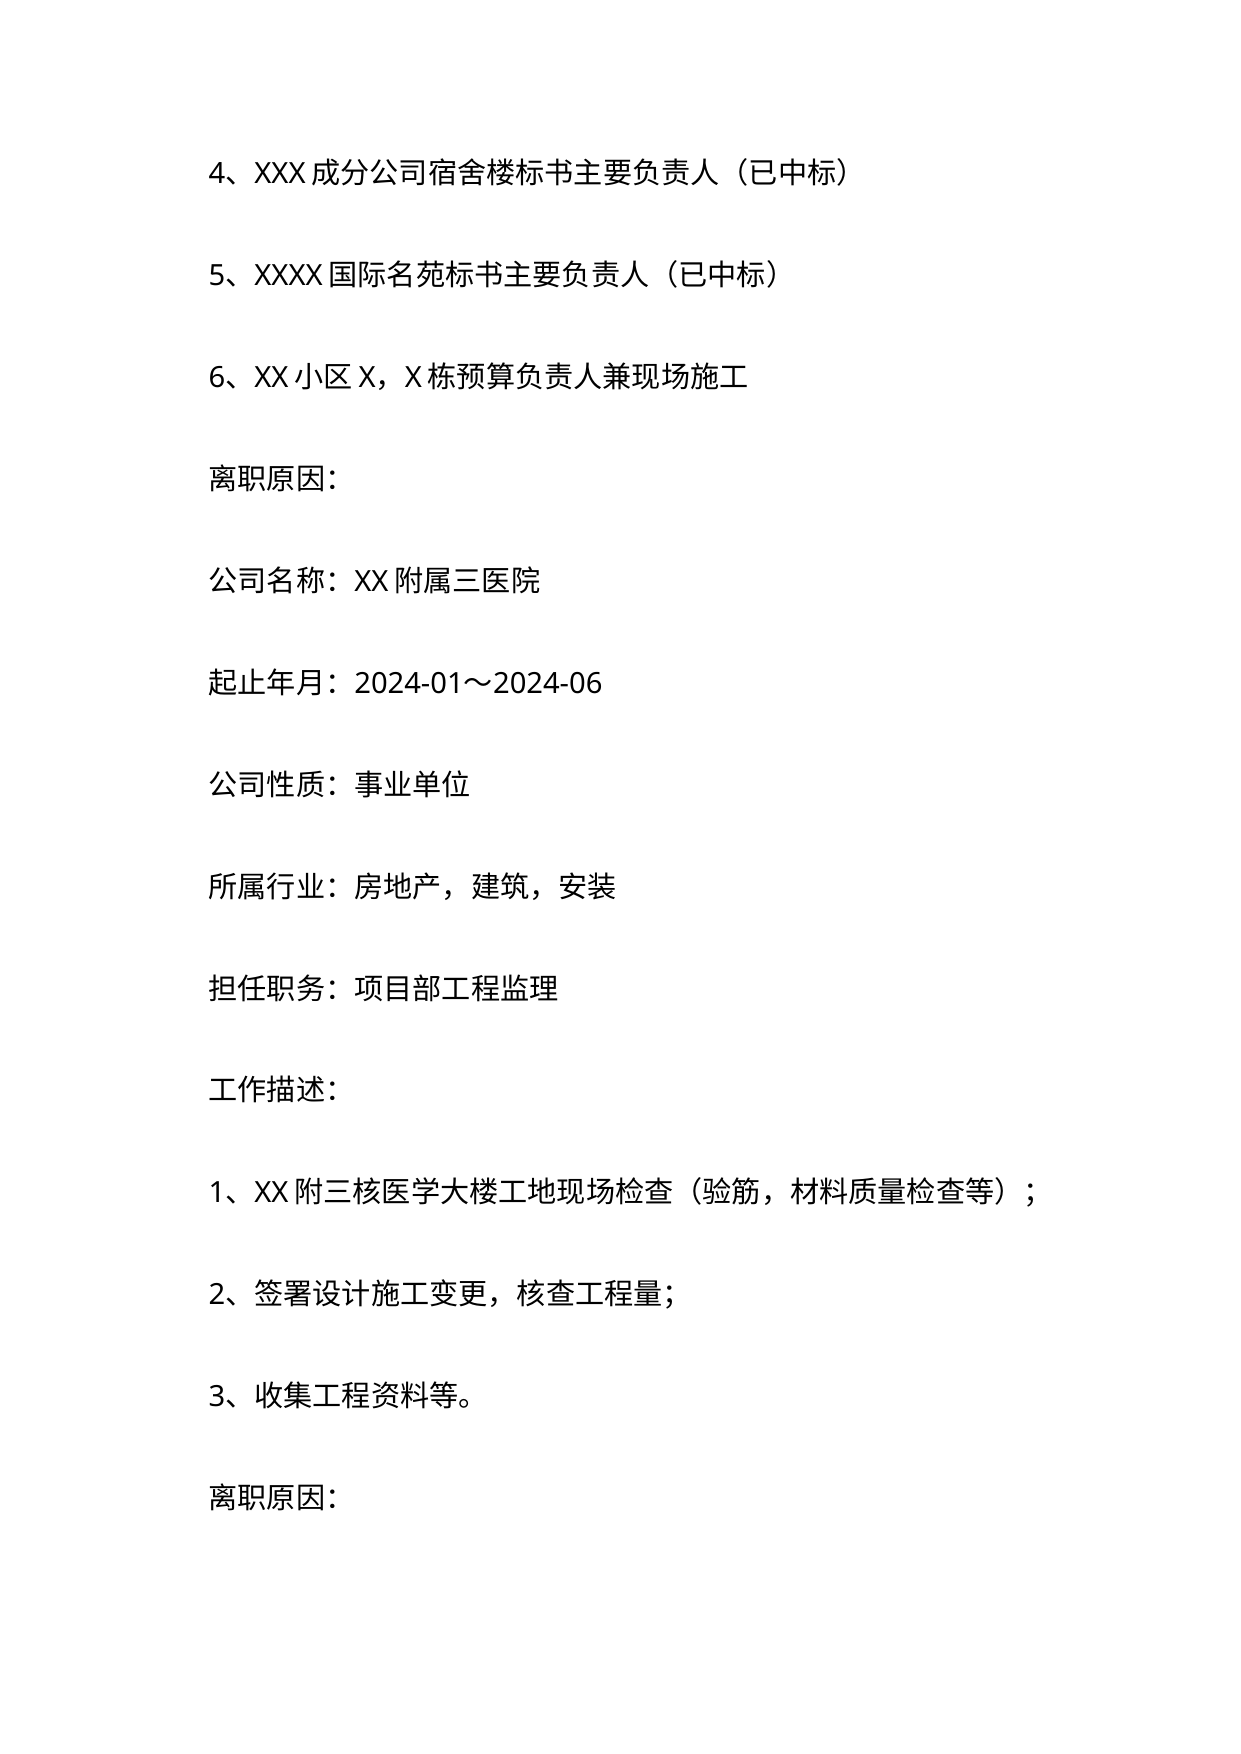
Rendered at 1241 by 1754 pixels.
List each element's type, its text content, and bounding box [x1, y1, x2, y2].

text 6、XX小区X，X栋预算负责人兼现场施工 [150, 354, 1090, 396]
text 工作描述： [150, 1067, 1090, 1109]
text 2、签署设计施工变更，核查工程量； [150, 1271, 1090, 1313]
text 4、XXX成分公司宿舍楼标书主要负责人（已中标） [150, 150, 1090, 192]
text 3、收集工程资料等。 [150, 1373, 1090, 1415]
text 离职原因： [150, 1475, 1090, 1517]
text 离职原因： [150, 456, 1090, 498]
text 担任职务：项目部工程监理 [150, 965, 1090, 1007]
text 所属行业：房地产，建筑，安装 [150, 863, 1090, 906]
text 公司名称：XX附属三医院 [150, 558, 1090, 600]
text 5、XXXX国际名苑标书主要负责人（已中标） [150, 252, 1090, 294]
text 起止年月：2024-01～2024-06 [150, 660, 1090, 702]
text 1、XX附三核医学大楼工地现场检查（验筋，材料质量检查等）； [150, 1169, 1090, 1211]
text 公司性质：事业单位 [150, 762, 1090, 804]
